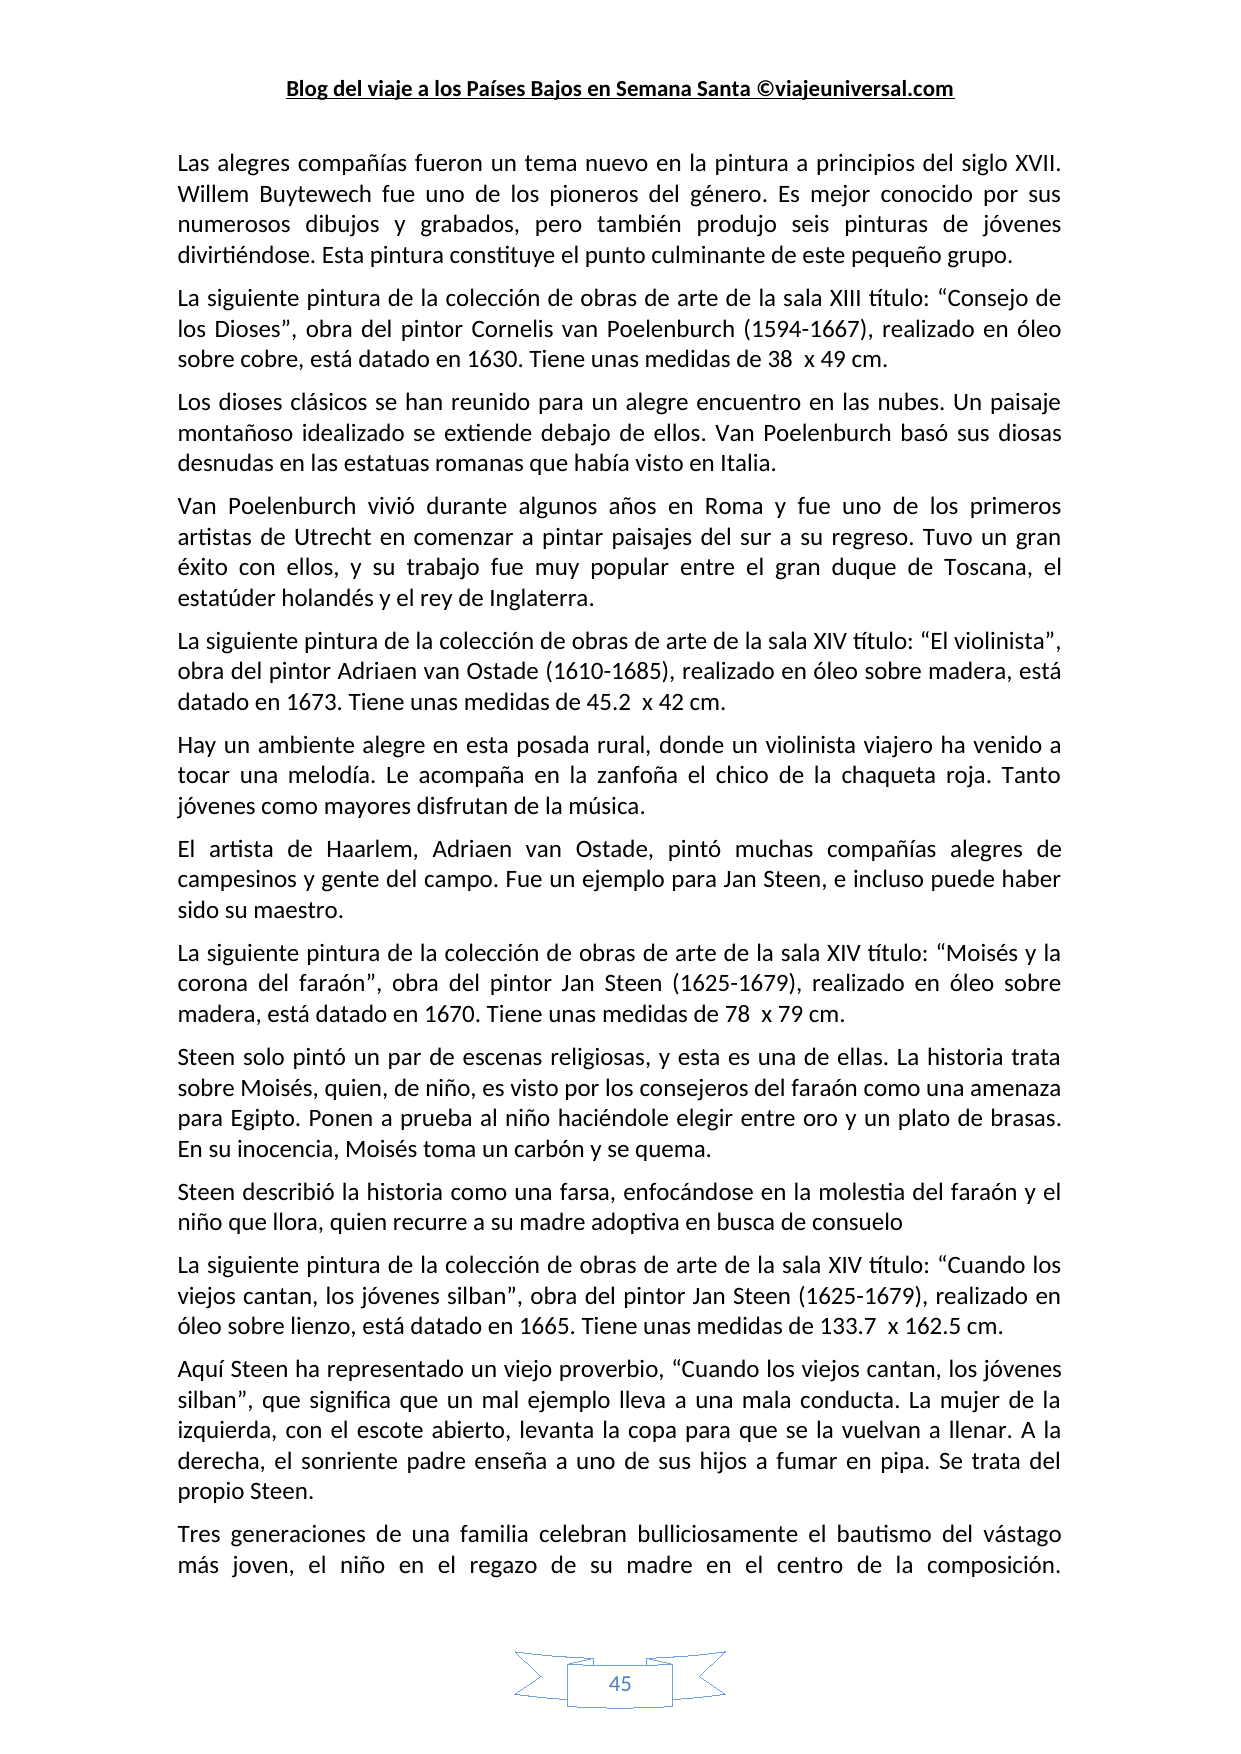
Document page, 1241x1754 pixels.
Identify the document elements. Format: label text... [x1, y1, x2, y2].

text Los dioses clásicos se han reunido para un alegre encuentro en las nubes. Un paisaje montañoso idealizado se extiende debajo de ellos. Van Poelenburch basó sus diosas desnudas en las estatuas romanas que había visto en Italia. [177, 386, 1063, 478]
text La siguiente pintura de la colección de obras de arte de la sala XIII título: “Consejo de los Dioses”, obra del pintor Cornelis van Poelenburch (1594-1667), realizado en óleo sobre cobre, está datado en 1630. Tiene unas medidas de 38 x 49 cm. [177, 282, 1063, 374]
text La siguiente pintura de la colección de obras de arte de la sala XIV título: “El violinista”, obra del pintor Adriaen van Ostade (1610-1685), realizado en óleo sobre madera, está datado en 1673. Tiene unas medidas de 45.2 x 42 cm. [177, 625, 1063, 716]
text La siguiente pintura de la colección de obras de arte de la sala XIV título: “Cuando los viejos cantan, los jóvenes silban”, obra del pintor Jan Steen (1625-1679), realizado en óleo sobre lienzo, está datado en 1665. Tiene unas medidas de 133.7 x 162.5 cm. [177, 1249, 1063, 1341]
text Van Poelenburch vivió durante algunos años en Roma y fue uno de los primeros artistas de Utrecht en comenzar a pintar paisajes del sur a su regreso. Tuvo un gran éxito con ellos, y su trabajo fue muy popular entre el gran duque de Toscana, el estatúder holandés y el rey de Inglaterra. [177, 490, 1063, 612]
text El artista de Haarlem, Adriaen van Ostade, pintó muchas compañías alegres de campesinos y gente del campo. Fue un ejemplo para Jan Steen, e incluso puede haber sido su maestro. [177, 833, 1063, 924]
text Hay un ambiente alegre en esta posada rural, donde un violinista viajero ha venido a tocar una melodía. Le acompaña en la zanfoña el chico de la chaqueta roja. Tanto jóvenes como mayores disfrutan de la música. [177, 729, 1063, 821]
text Las alegres compañías fueron un tema nuevo en la pintura a principios del siglo XVII. Willem Buytewech fue uno de los pioneros del género. Es mejor conocido por sus numerosos dibujos y grabados, pero también produjo seis pinturas de jóvenes divirtiéndose. Esta pintura constituye el punto culminante de este pequeño grupo. [177, 148, 1063, 270]
text Aquí Steen ha representado un viejo proverbio, “Cuando los viejos cantan, los jóvenes silban”, que significa que un mal ejemplo lleva a una mala conducta. La mujer de la izquierda, con el escote abierto, levanta la copa para que se la vuelvan a llenar. A la derecha, el sonriente padre enseña a uno de sus hijos a fumar en pipa. Se trata del propio Steen. [177, 1353, 1063, 1506]
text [177, 1518, 1063, 1579]
text Steen solo pintó un par de escenas religiosas, y esta es una de ellas. La historia trata sobre Moisés, quien, de niño, es visto por los consejeros del faraón como una amenaza para Egipto. Ponen a prueba al niño haciéndole elegir entre oro y un plato de brasas. En su inocencia, Moisés toma un carbón y se quema. [177, 1041, 1063, 1163]
text La siguiente pintura de la colección de obras de arte de la sala XIV título: “Moisés y la corona del faraón”, obra del pintor Jan Steen (1625-1679), realizado en óleo sobre madera, está datado en 1670. Tiene unas medidas de 78 x 79 cm. [177, 937, 1063, 1029]
text Steen describió la historia como una farsa, enfocándose en la molestia del faraón y el niño que llora, quien recurre a su madre adoptiva en busca de consuelo [177, 1176, 1063, 1237]
